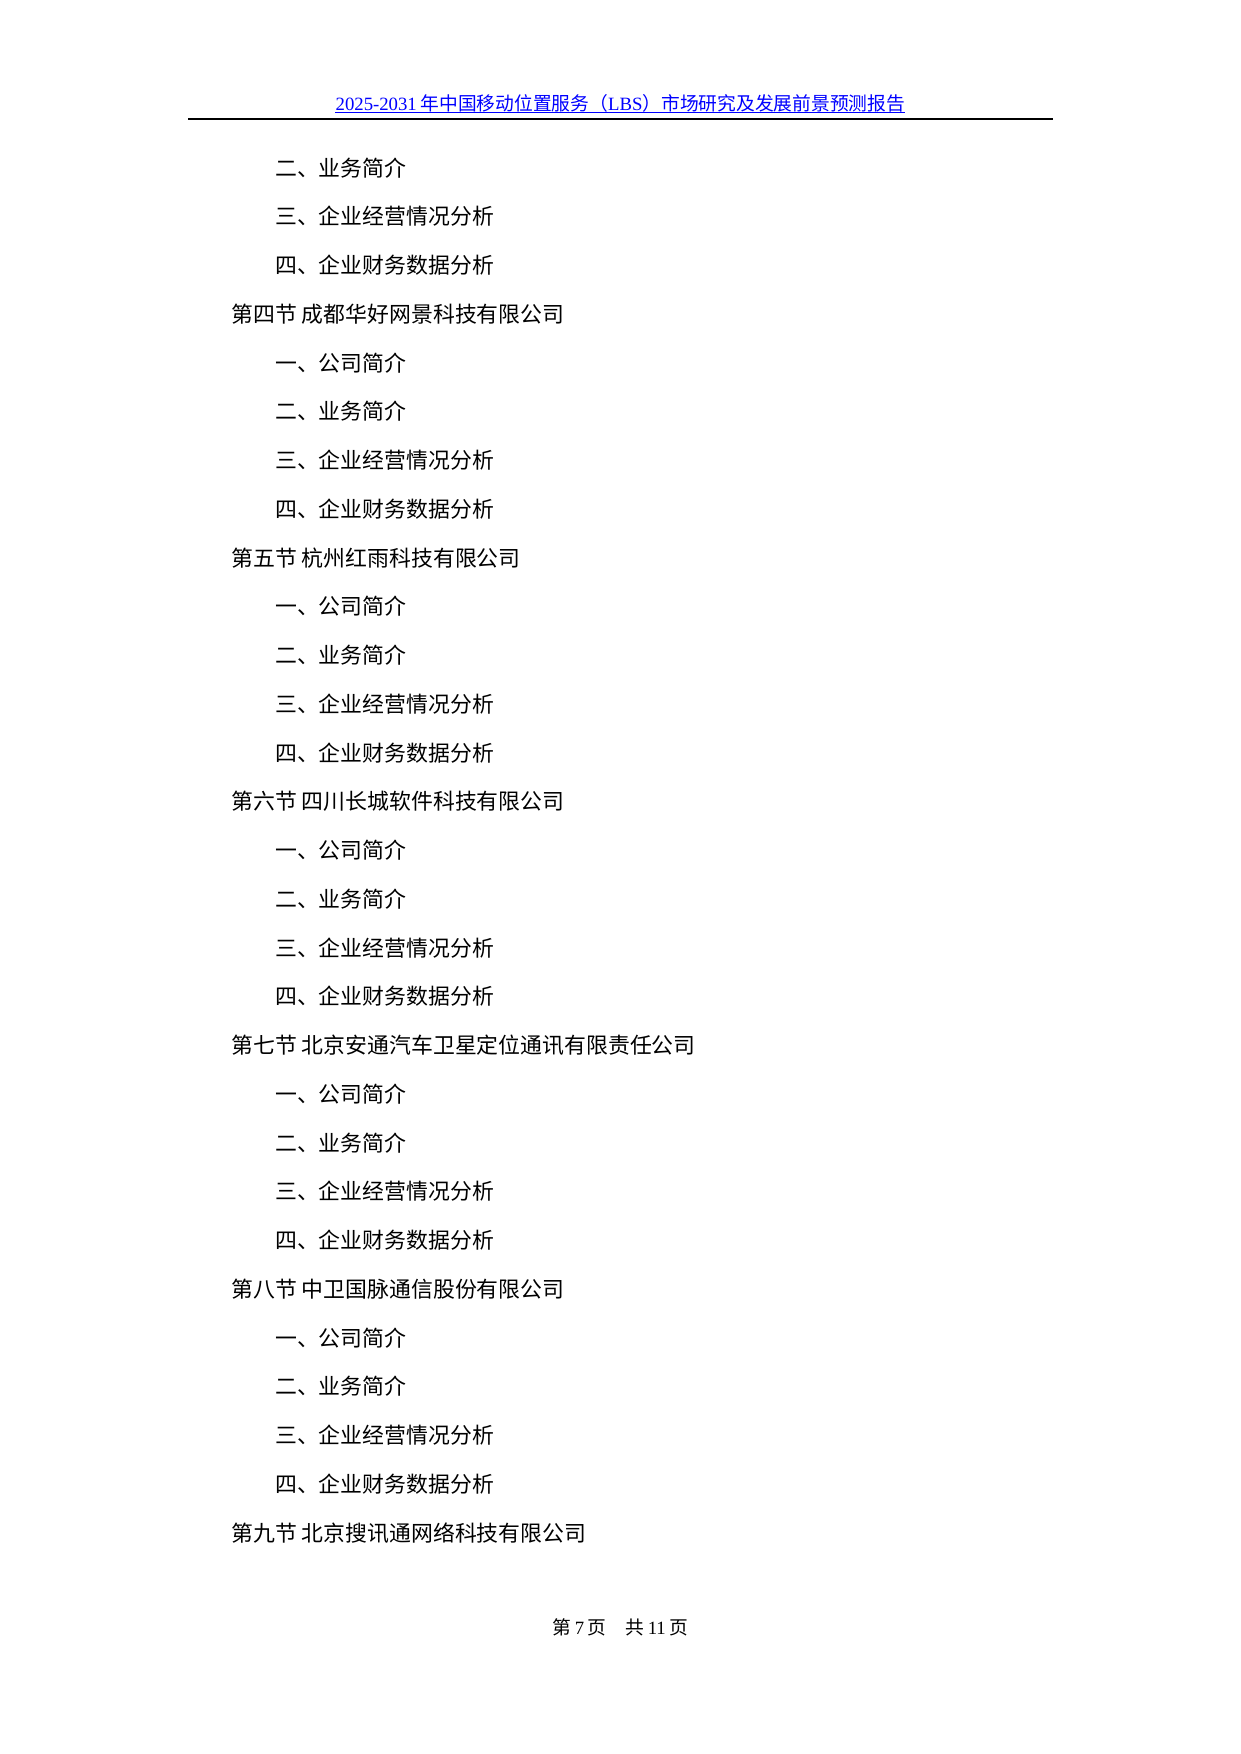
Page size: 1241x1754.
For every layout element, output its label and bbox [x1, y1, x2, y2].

text [187, 150, 1053, 1548]
